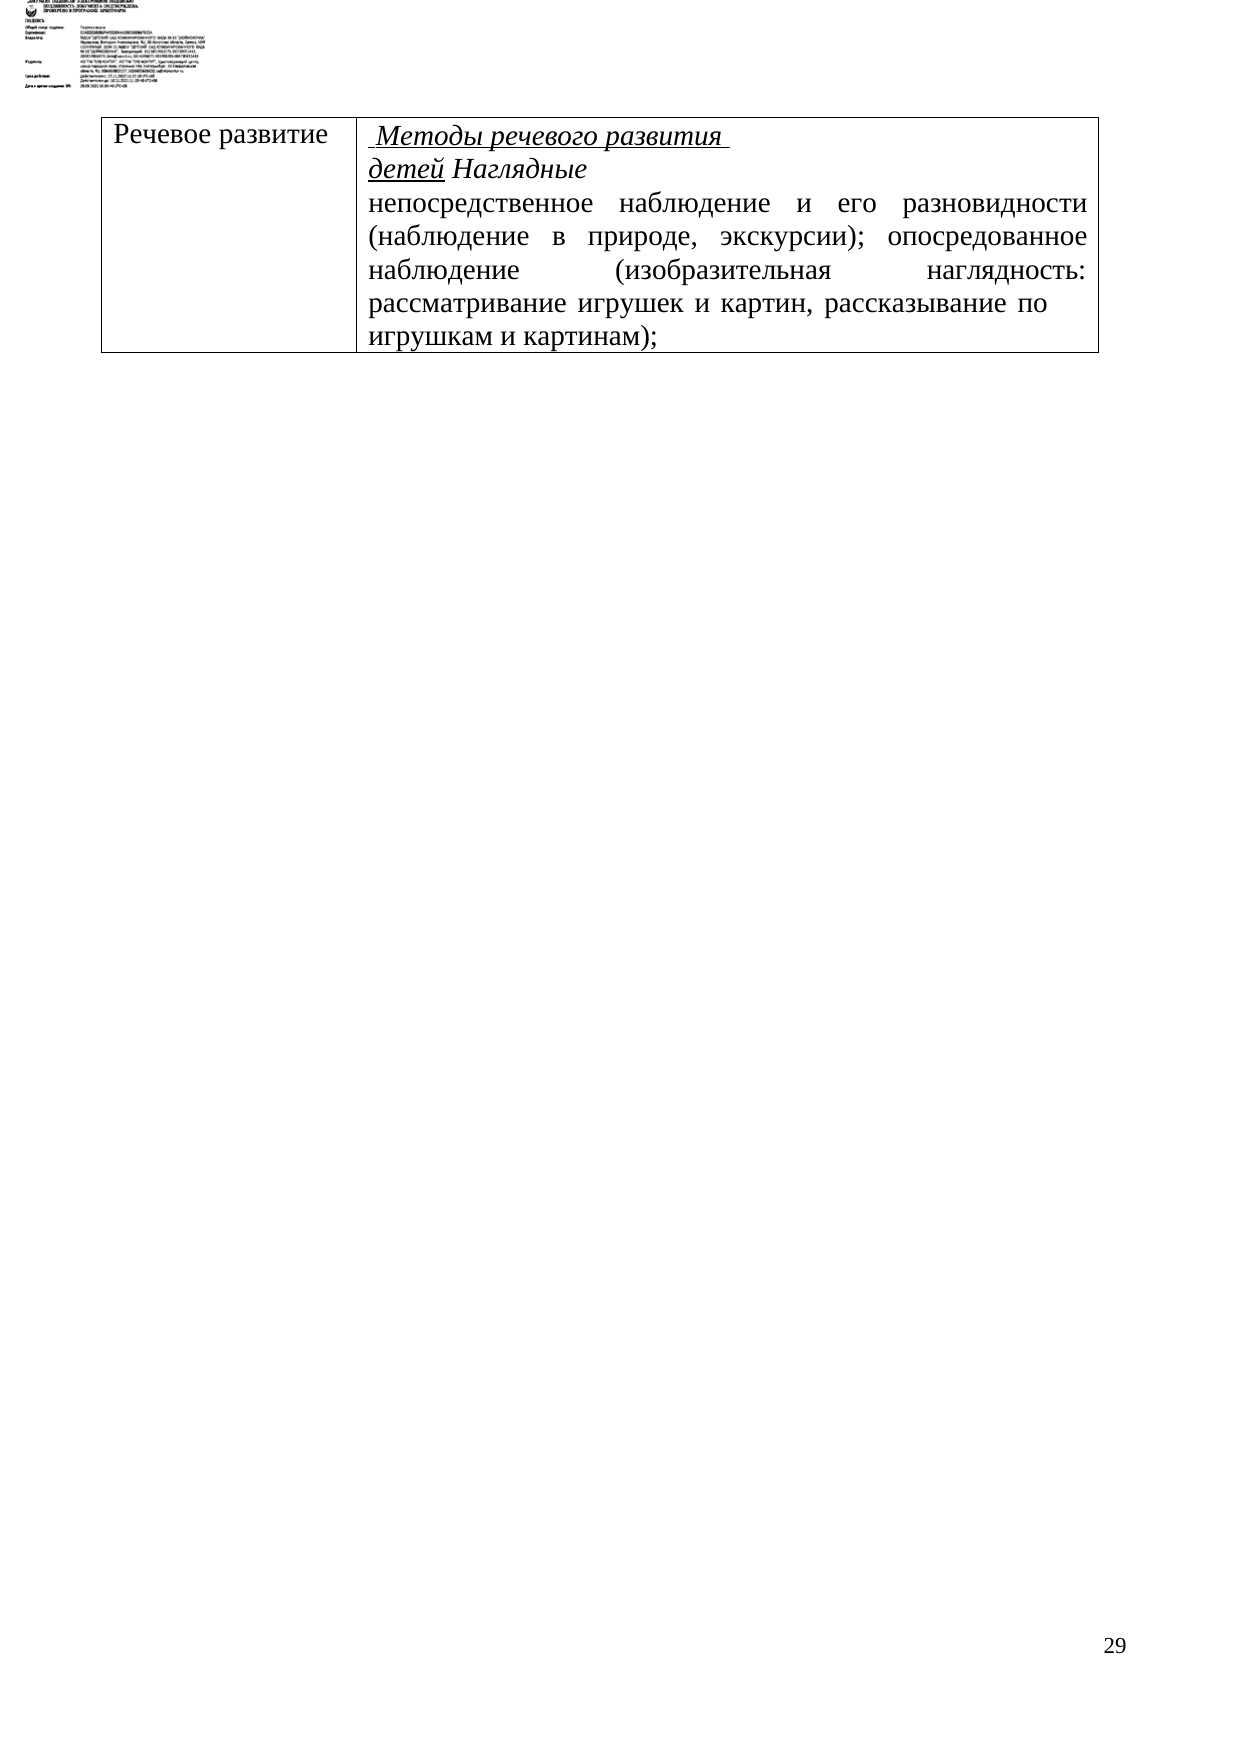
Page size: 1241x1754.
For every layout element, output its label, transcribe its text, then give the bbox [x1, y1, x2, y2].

table_cell Речевое развитие [102, 118, 356, 352]
picture [25, 0, 206, 88]
table_cell Методы речевого развития детей Наглядные непосредственное наблюдение и его разновидности (наблюдение в природе, экскурсии); опосредованное наблюдение (изобразительная наглядность: рассматривание игрушек и картин, рассказывание по игрушкам и картинам); [357, 118, 1098, 352]
